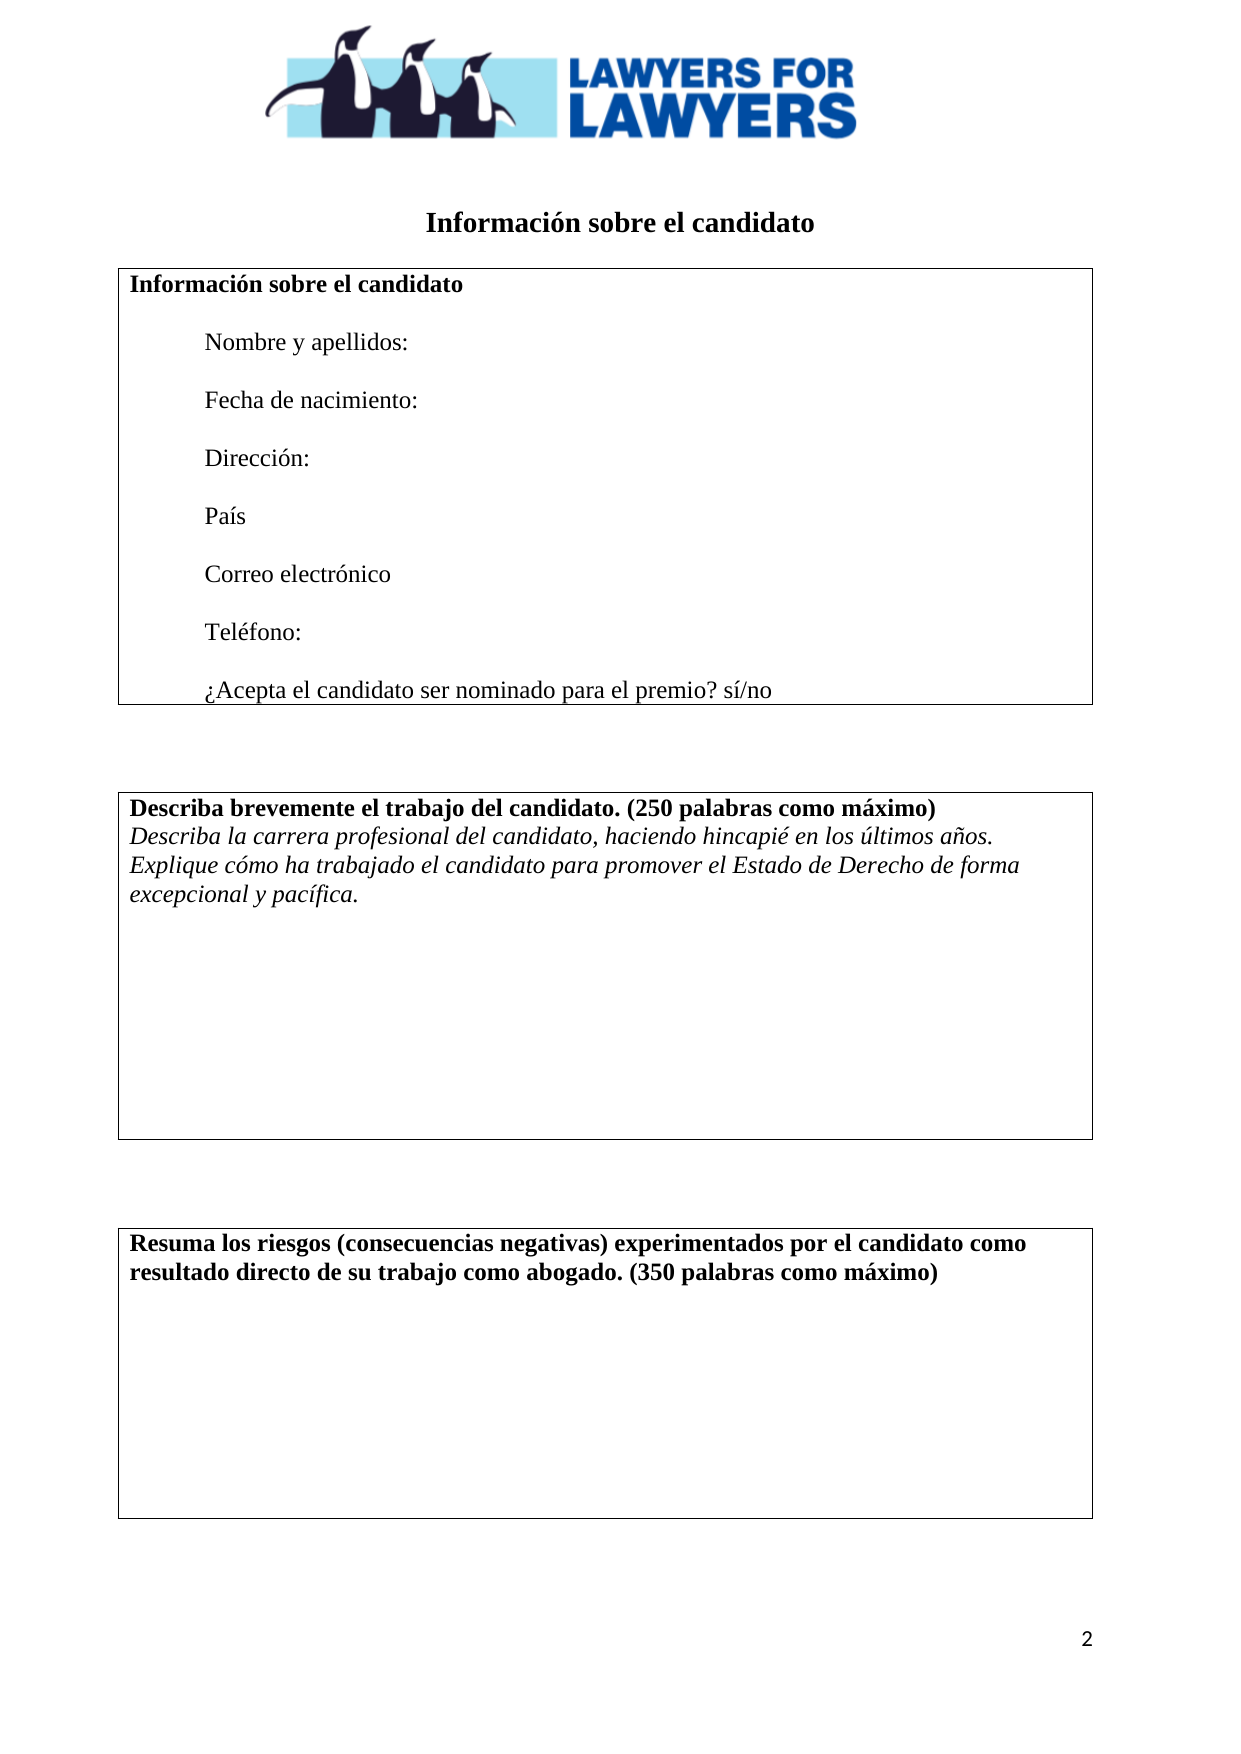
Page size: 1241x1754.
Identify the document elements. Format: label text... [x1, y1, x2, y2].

picture [246, 25, 874, 146]
table_header Describa brevemente el trabajo del candidato. (250 palabras como máximo) Describa la carrera profesional del candidato, haciendo hincapié en los últimos años. Explique cómo ha trabajado el candidato para promover el Estado de Derecho de forma excepcional y pacífica. [119, 793, 1092, 1139]
table_header Resuma los riesgos (consecuencias negativas) experimentados por el candidato como resultado directo de su trabajo como abogado. (350 palabras como máximo) [119, 1229, 1092, 1518]
text Información sobre el candidato [148, 206, 1093, 239]
table_header Información sobre el candidato Nombre y apellidos: Fecha de nacimiento: Dirección: País Correo electrónico Teléfono: ¿Acepta el candidato ser nominado para el premio? sí/no [119, 269, 1092, 703]
